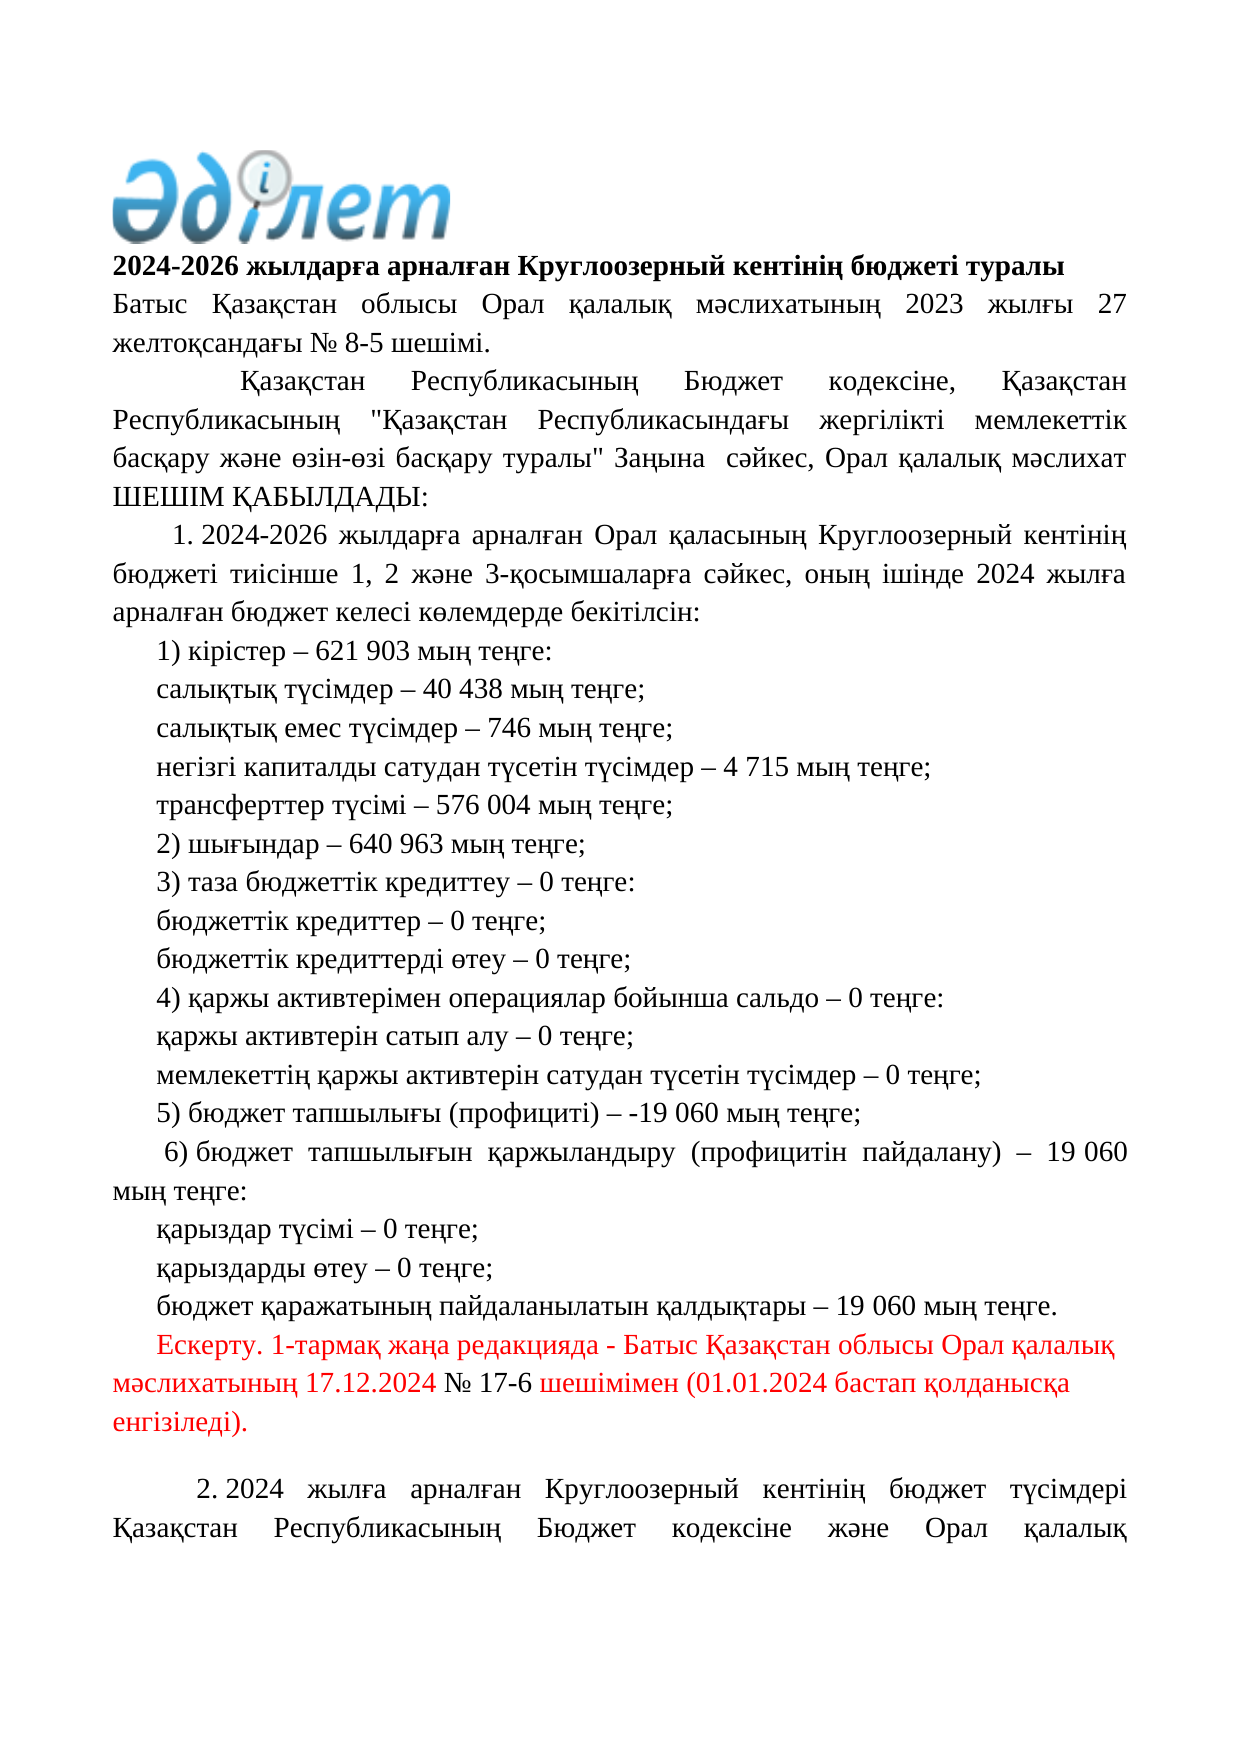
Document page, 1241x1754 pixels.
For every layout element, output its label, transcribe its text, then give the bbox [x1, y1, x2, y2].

text бюджет қаражатының пайдаланылатын қалдықтары – 19 060 мың теңге. [112, 1288, 1128, 1322]
text қаржы активтерін сатып алу – 0 теңге; [112, 1018, 1128, 1052]
text 5) бюджет тапшылығы (профициті) – -19 060 мың теңге; [112, 1096, 1128, 1129]
text 1) кірістер – 621 903 мың теңге: [112, 633, 1128, 667]
text трансферттер түсімі – 576 004 мың теңге; [112, 787, 1128, 821]
picture [112, 150, 451, 244]
text негізгі капиталды сатудан түсетін түсімдер – 4 715 мың теңге; [112, 749, 1128, 782]
text 6) бюджет тапшылығын қаржыландыру (профицитін пайдалану) – 19 060 мың теңге: [112, 1134, 1128, 1206]
text 2) шығындар – 640 963 мың теңге; [112, 826, 1128, 859]
text қарыздарды өтеу – 0 теңге; [112, 1250, 1128, 1283]
text бюджеттік кредиттерді өтеу – 0 теңге; [112, 941, 1128, 975]
text салықтық түсімдер – 40 438 мың теңге; [112, 672, 1128, 705]
text 4) қаржы активтерімен операциялар бойынша сальдо – 0 теңге: [112, 980, 1128, 1013]
text қарыздар түсімі – 0 теңге; [112, 1211, 1128, 1245]
text бюджеттік кредиттер – 0 теңге; [112, 903, 1128, 936]
text 3) таза бюджеттік кредиттеу – 0 теңге: [112, 864, 1128, 898]
text Қазақстан Республикасының Бюджет кодексіне, Қазақстан Республикасының "Қазақстан Республикасындағы жергілікті мемлекеттік басқару және өзін-өзі басқару туралы" Заңына сәйкес, Орал қалалық мәслихат ШЕШІМ ҚАБЫЛДАДЫ: [112, 363, 1128, 512]
text 2024-2026 жылдарға арналған Круглоозерный кентінің бюджеті туралы [112, 248, 1128, 281]
text салықтық емес түсімдер – 746 мың теңге; [112, 710, 1128, 744]
text мемлекеттің қаржы активтерін сатудан түсетін түсімдер – 0 теңге; [112, 1057, 1128, 1091]
text Ескерту. 1-тармақ жаңа редакцияда - Батыс Қазақстан облысы Орал қалалық мәслихатының 17.12.2024 № 17-6 шешімімен (01.01.2024 бастап қолданысқа енгізіледі). [112, 1327, 1128, 1468]
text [112, 1471, 1128, 1543]
text Батыс Қазақстан облысы Орал қалалық мәслихатының 2023 жылғы 27 желтоқсандағы № 8-5 шешімі. [112, 286, 1128, 358]
text 1. 2024-2026 жылдарға арналған Орал қаласының Круглоозерный кентінің бюджеті тиісінше 1, 2 және 3-қосымшаларға сәйкес, оның ішінде 2024 жылға арналған бюджет келесі көлемдерде бекітілсін: [112, 517, 1128, 628]
